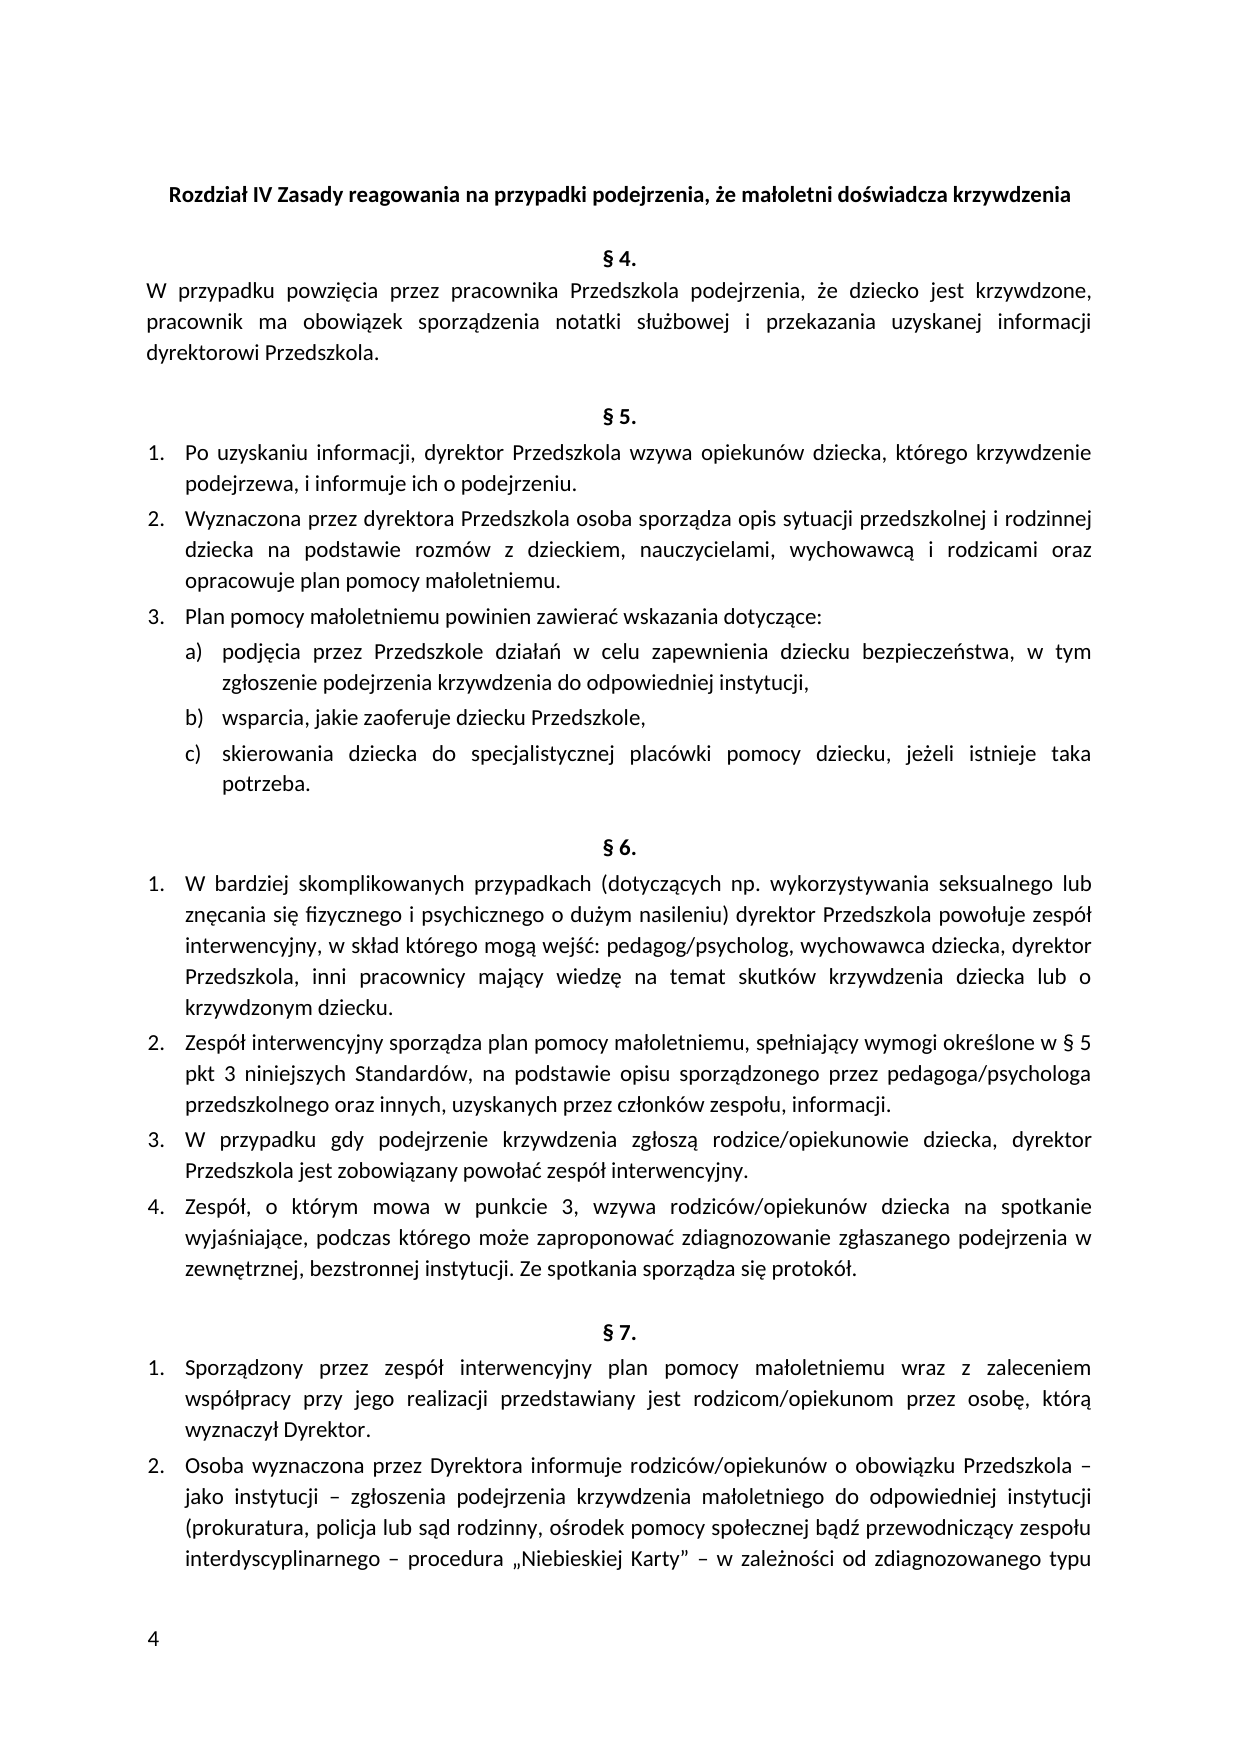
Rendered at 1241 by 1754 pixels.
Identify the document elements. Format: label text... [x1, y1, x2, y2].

text § 5. [146, 402, 1093, 430]
list Po uzyskaniu informacji, dyrektor Przedszkola wzywa opiekunów dziecka, którego krzywdzenie podejrzewa, i informuje ich o podejrzeniu. [147, 438, 1093, 497]
list Sporządzony przez zespół interwencyjny plan pomocy małoletniemu wraz z zaleceniem współpracy przy jego realizacji przedstawiany jest rodzicom/opiekunom przez osobę, którą wyznaczył Dyrektor. [147, 1353, 1093, 1443]
list W bardziej skomplikowanych przypadkach (dotyczących np. wykorzystywania seksualnego lub znęcania się fizycznego i psychicznego o dużym nasileniu) dyrektor Przedszkola powołuje zespół interwencyjny, w skład którego mogą wejść: pedagog/psycholog, wychowawca dziecka, dyrektor Przedszkola, inni pracownicy mający wiedzę na temat skutków krzywdzenia dziecka lub o krzywdzonym dziecku. [147, 869, 1093, 1021]
list Zespół interwencyjny sporządza plan pomocy małoletniemu, spełniający wymogi określone w § 5 pkt 3 niniejszych Standardów, na podstawie opisu sporządzonego przez pedagoga/psychologa przedszkolnego oraz innych, uzyskanych przez członków zespołu, informacji. [147, 1028, 1093, 1118]
text § 6. [146, 833, 1093, 861]
text § 4. [146, 244, 1093, 272]
text W przypadku powzięcia przez pracownika Przedszkola podejrzenia, że dziecko jest krzywdzone, pracownik ma obowiązek sporządzenia notatki służbowej i przekazania uzyskanej informacji dyrektorowi Przedszkola. [146, 276, 1093, 366]
list skierowania dziecka do specjalistycznej placówki pomocy dziecku, jeżeli istnieje taka potrzeba. [185, 739, 1093, 797]
list podjęcia przez Przedszkole działań w celu zapewnienia dziecku bezpieczeństwa, w tym zgłoszenie podejrzenia krzywdzenia do odpowiedniej instytucji, [185, 637, 1093, 696]
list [147, 1451, 1093, 1572]
list Zespół, o którym mowa w punkcie 3, wzywa rodziców/opiekunów dziecka na spotkanie wyjaśniające, podczas którego może zaproponować zdiagnozowanie zgłaszanego podejrzenia w zewnętrznej, bezstronnej instytucji. Ze spotkania sporządza się protokół. [147, 1192, 1093, 1282]
list Wyznaczona przez dyrektora Przedszkola osoba sporządza opis sytuacji przedszkolnej i rodzinnej dziecka na podstawie rozmów z dzieckiem, nauczycielami, wychowawcą i rodzicami oraz opracowuje plan pomocy małoletniemu. [147, 504, 1093, 594]
list Plan pomocy małoletniemu powinien zawierać wskazania dotyczące: [147, 602, 1093, 630]
list W przypadku gdy podejrzenie krzywdzenia zgłoszą rodzice/opiekunowie dziecka, dyrektor Przedszkola jest zobowiązany powołać zespół interwencyjny. [147, 1126, 1093, 1184]
subtitle Rozdział IV Zasady reagowania na przypadki podejrzenia, że małoletni doświadcza krzywdzenia [147, 180, 1093, 208]
text § 7. [146, 1318, 1093, 1346]
list wsparcia, jakie zaoferuje dziecku Przedszkole, [185, 703, 1093, 732]
